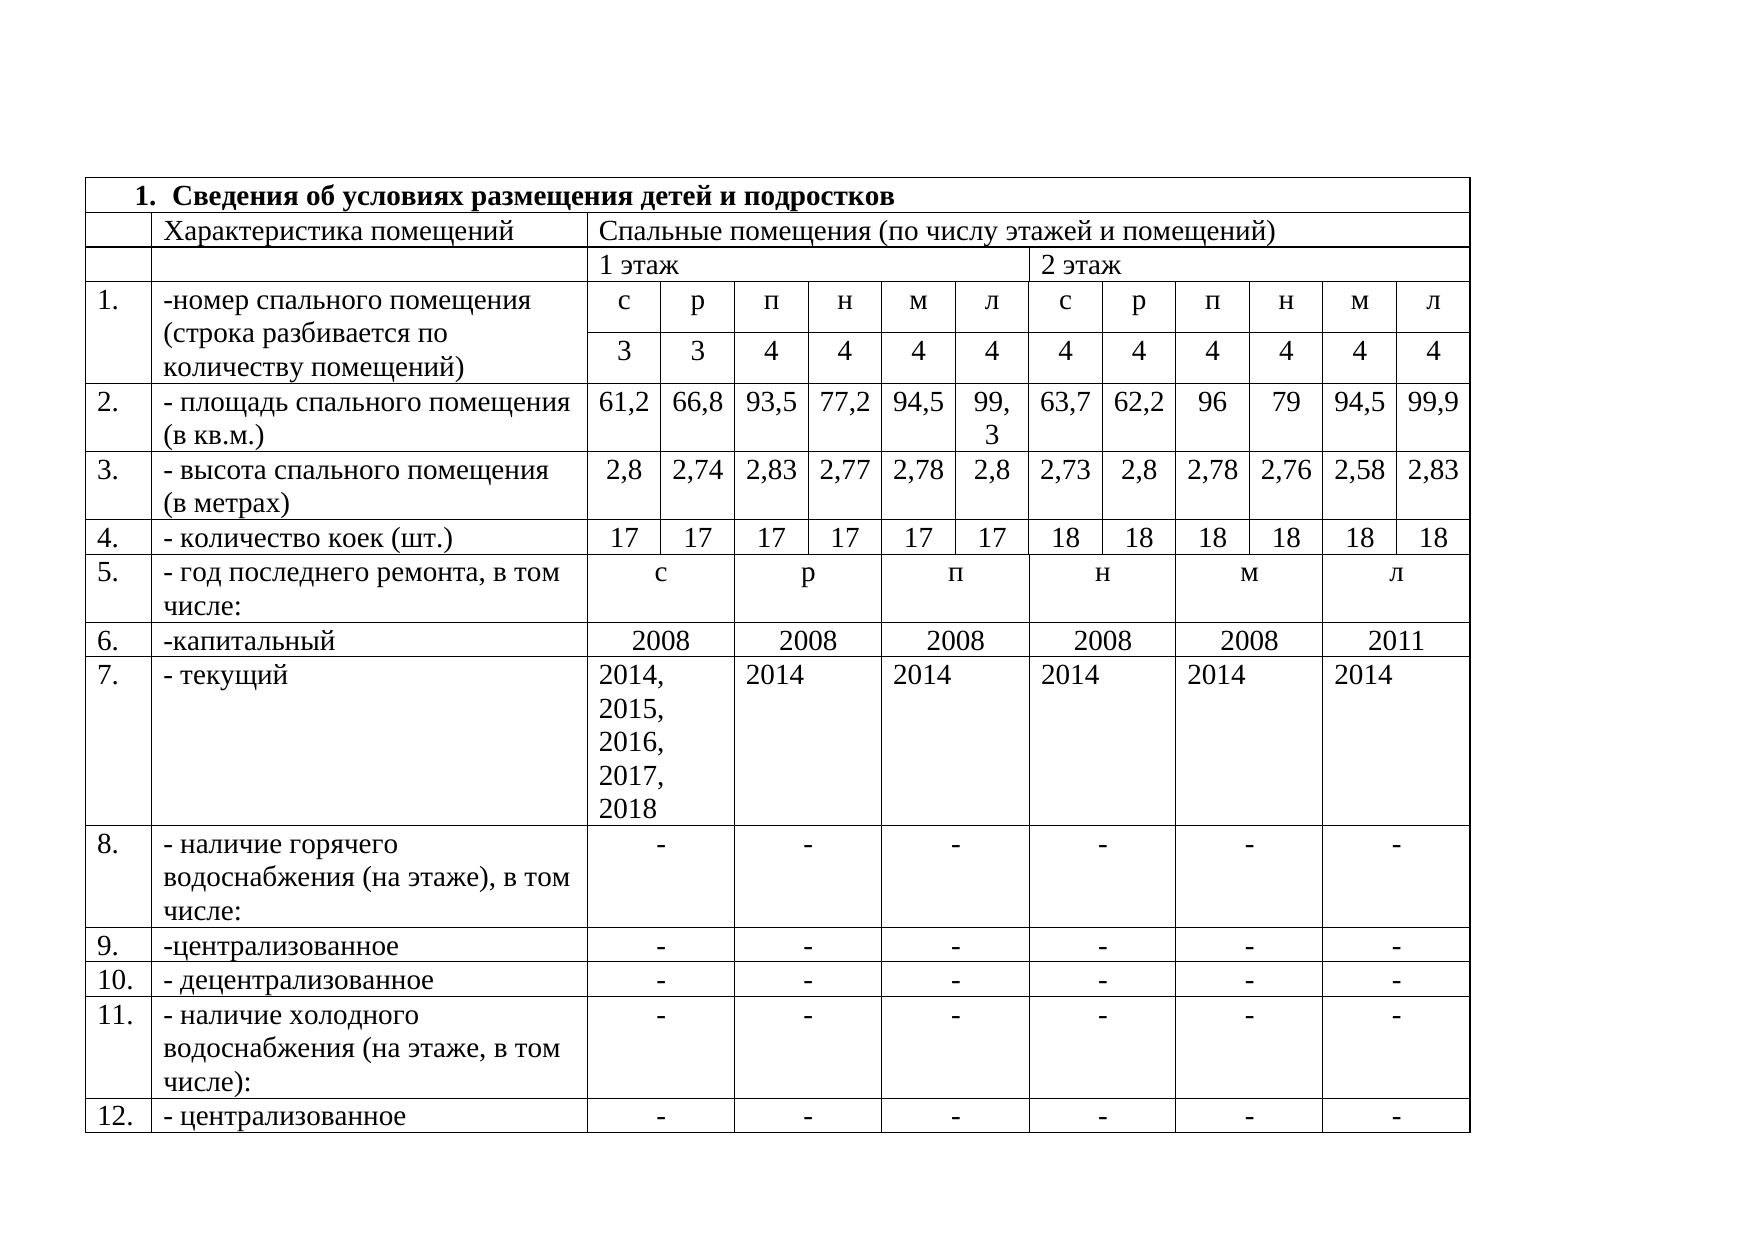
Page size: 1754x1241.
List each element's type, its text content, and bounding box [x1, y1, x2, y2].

table_cell - централизованное [152, 1099, 587, 1132]
table_cell п [882, 555, 1029, 622]
table_cell 4 [1323, 333, 1396, 383]
table_cell 2008 [1176, 623, 1322, 656]
table_cell - [1176, 826, 1322, 927]
table_cell п [735, 282, 808, 332]
table_cell 17 [956, 520, 1028, 553]
table_cell с [1029, 282, 1102, 332]
table_cell - [735, 997, 881, 1097]
table_cell 1. [86, 282, 151, 383]
table_cell 61,2 [588, 384, 660, 451]
table_cell 18 [1176, 520, 1249, 553]
table_cell 18 [1103, 520, 1175, 553]
table_cell 2,73 [1029, 452, 1102, 519]
table_cell р [661, 282, 734, 332]
table_cell 4 [882, 333, 955, 383]
table_cell - высота спального помещения (в метрах) [152, 452, 587, 519]
table_cell 2,83 [735, 452, 808, 519]
table_cell [86, 213, 151, 246]
table_cell р [735, 555, 881, 622]
table_cell н [809, 282, 881, 332]
table_cell - [735, 1099, 881, 1132]
table_cell 66,8 [661, 384, 734, 451]
table_cell [152, 248, 587, 281]
table_cell - [588, 962, 734, 996]
table_cell 94,5 [1323, 384, 1396, 451]
table_cell 2,74 [661, 452, 734, 519]
table_cell 7. [86, 657, 151, 825]
table_cell 2,78 [882, 452, 955, 519]
table_cell - [1176, 962, 1322, 996]
table_cell - наличие горячего водоснабжения (на этаже), в том числе: [152, 826, 587, 927]
table_cell - [882, 962, 1029, 996]
table_cell 63,7 [1029, 384, 1102, 451]
table_cell - [1176, 1099, 1322, 1132]
table_cell -номер спального помещения (строка разбивается по количеству помещений) [152, 282, 587, 383]
table_cell 18 [1250, 520, 1322, 553]
table_cell - [1323, 1099, 1469, 1132]
table_cell 2014 [882, 657, 1029, 825]
table_cell 4 [956, 333, 1028, 383]
table_cell 4. [86, 520, 151, 553]
table_cell 2008 [588, 623, 734, 656]
table_cell - [882, 1099, 1029, 1132]
table_cell 2,76 [1250, 452, 1322, 519]
table_cell 2014 [735, 657, 881, 825]
table_cell 3 [588, 333, 660, 383]
table_cell с [588, 555, 734, 622]
table_cell - [882, 928, 1029, 961]
table_cell м [882, 282, 955, 332]
table_cell 2,77 [809, 452, 881, 519]
table_cell п [1176, 282, 1249, 332]
table_cell - количество коек (шт.) [152, 520, 587, 553]
table_cell - [1323, 826, 1469, 927]
table_cell с [588, 282, 660, 332]
table_cell 4 [809, 333, 881, 383]
table_cell - [1176, 997, 1322, 1097]
table_cell - [1030, 962, 1175, 996]
table_cell - [1030, 826, 1175, 927]
table_cell 3. [86, 452, 151, 519]
table_cell - децентрализованное [152, 962, 587, 996]
table_cell 2014 [1030, 657, 1175, 825]
table_cell 4 [1029, 333, 1102, 383]
table_cell м [1176, 555, 1322, 622]
table_cell 18 [1323, 520, 1396, 553]
table_cell [86, 248, 151, 281]
table_cell 17 [809, 520, 881, 553]
table_cell 2,8 [588, 452, 660, 519]
table_cell 2,8 [956, 452, 1028, 519]
table_cell -централизованное [152, 928, 587, 961]
table_cell - [882, 826, 1029, 927]
table_cell 93,5 [735, 384, 808, 451]
table_cell 2014, 2015, 2016, 2017, 2018 [588, 657, 734, 825]
table_cell 2008 [1030, 623, 1175, 656]
table_cell - [588, 1099, 734, 1132]
table_cell 18 [1029, 520, 1102, 553]
table_cell 2014 [1323, 657, 1469, 825]
table_cell - [1030, 928, 1175, 961]
table_cell 17 [661, 520, 734, 553]
table_cell 4 [1397, 333, 1469, 383]
table_cell н [1030, 555, 1175, 622]
table_cell -капитальный [152, 623, 587, 656]
table_cell 4 [1103, 333, 1175, 383]
table_cell - [882, 997, 1029, 1097]
table_cell 1 этаж [588, 248, 1029, 281]
table_cell - [1323, 997, 1469, 1097]
table_cell 79 [1250, 384, 1322, 451]
table_cell 2008 [735, 623, 881, 656]
table_cell - год последнего ремонта, в том числе: [152, 555, 587, 622]
table_cell 2 этаж [1030, 248, 1469, 281]
table_cell 4 [1250, 333, 1322, 383]
table_cell 8. [86, 826, 151, 927]
table_cell - [1030, 997, 1175, 1097]
table_cell Спальные помещения (по числу этажей и помещений) [588, 213, 1469, 246]
table_cell 4 [735, 333, 808, 383]
table_cell 2,8 [1103, 452, 1175, 519]
table_cell н [1250, 282, 1322, 332]
table_cell - [588, 997, 734, 1097]
table_cell 18 [1397, 520, 1469, 553]
table_header Сведения об условиях размещения детей и подростков [86, 178, 1469, 212]
table_cell 2. [86, 384, 151, 451]
table_cell 99,3 [956, 384, 1028, 451]
table_cell 12. [86, 1099, 151, 1132]
table_cell - [588, 826, 734, 927]
table_cell 99,9 [1397, 384, 1469, 451]
table_cell 17 [735, 520, 808, 553]
table_cell 10. [86, 962, 151, 996]
table_cell 2,78 [1176, 452, 1249, 519]
table_cell - текущий [152, 657, 587, 825]
table_cell Характеристика помещений [152, 213, 587, 246]
table_cell 2,83 [1397, 452, 1469, 519]
table_cell 2,58 [1323, 452, 1396, 519]
table_cell л [1397, 282, 1469, 332]
table_cell 17 [588, 520, 660, 553]
table_cell - [735, 928, 881, 961]
table_cell л [956, 282, 1028, 332]
table_cell - наличие холодного водоснабжения (на этаже, в том числе): [152, 997, 587, 1097]
table_cell 3 [661, 333, 734, 383]
table_cell 94,5 [882, 384, 955, 451]
table_cell - [1323, 962, 1469, 996]
table_cell 2014 [1176, 657, 1322, 825]
table_cell 2011 [1323, 623, 1469, 656]
table_cell 9. [86, 928, 151, 961]
table_cell - площадь спального помещения (в кв.м.) [152, 384, 587, 451]
table_cell 62,2 [1103, 384, 1175, 451]
table_cell 6. [86, 623, 151, 656]
table_cell м [1323, 282, 1396, 332]
table_cell 2008 [882, 623, 1029, 656]
table_cell 96 [1176, 384, 1249, 451]
table_cell 17 [882, 520, 955, 553]
table_cell - [1030, 1099, 1175, 1132]
table_cell - [735, 826, 881, 927]
table_cell - [1323, 928, 1469, 961]
table_cell - [1176, 928, 1322, 961]
table_cell р [1103, 282, 1175, 332]
table_cell 4 [1176, 333, 1249, 383]
table_cell 11. [86, 997, 151, 1097]
table_cell - [588, 928, 734, 961]
table_cell - [735, 962, 881, 996]
table_cell 77,2 [809, 384, 881, 451]
table_cell 5. [86, 555, 151, 622]
table_cell л [1323, 555, 1469, 622]
